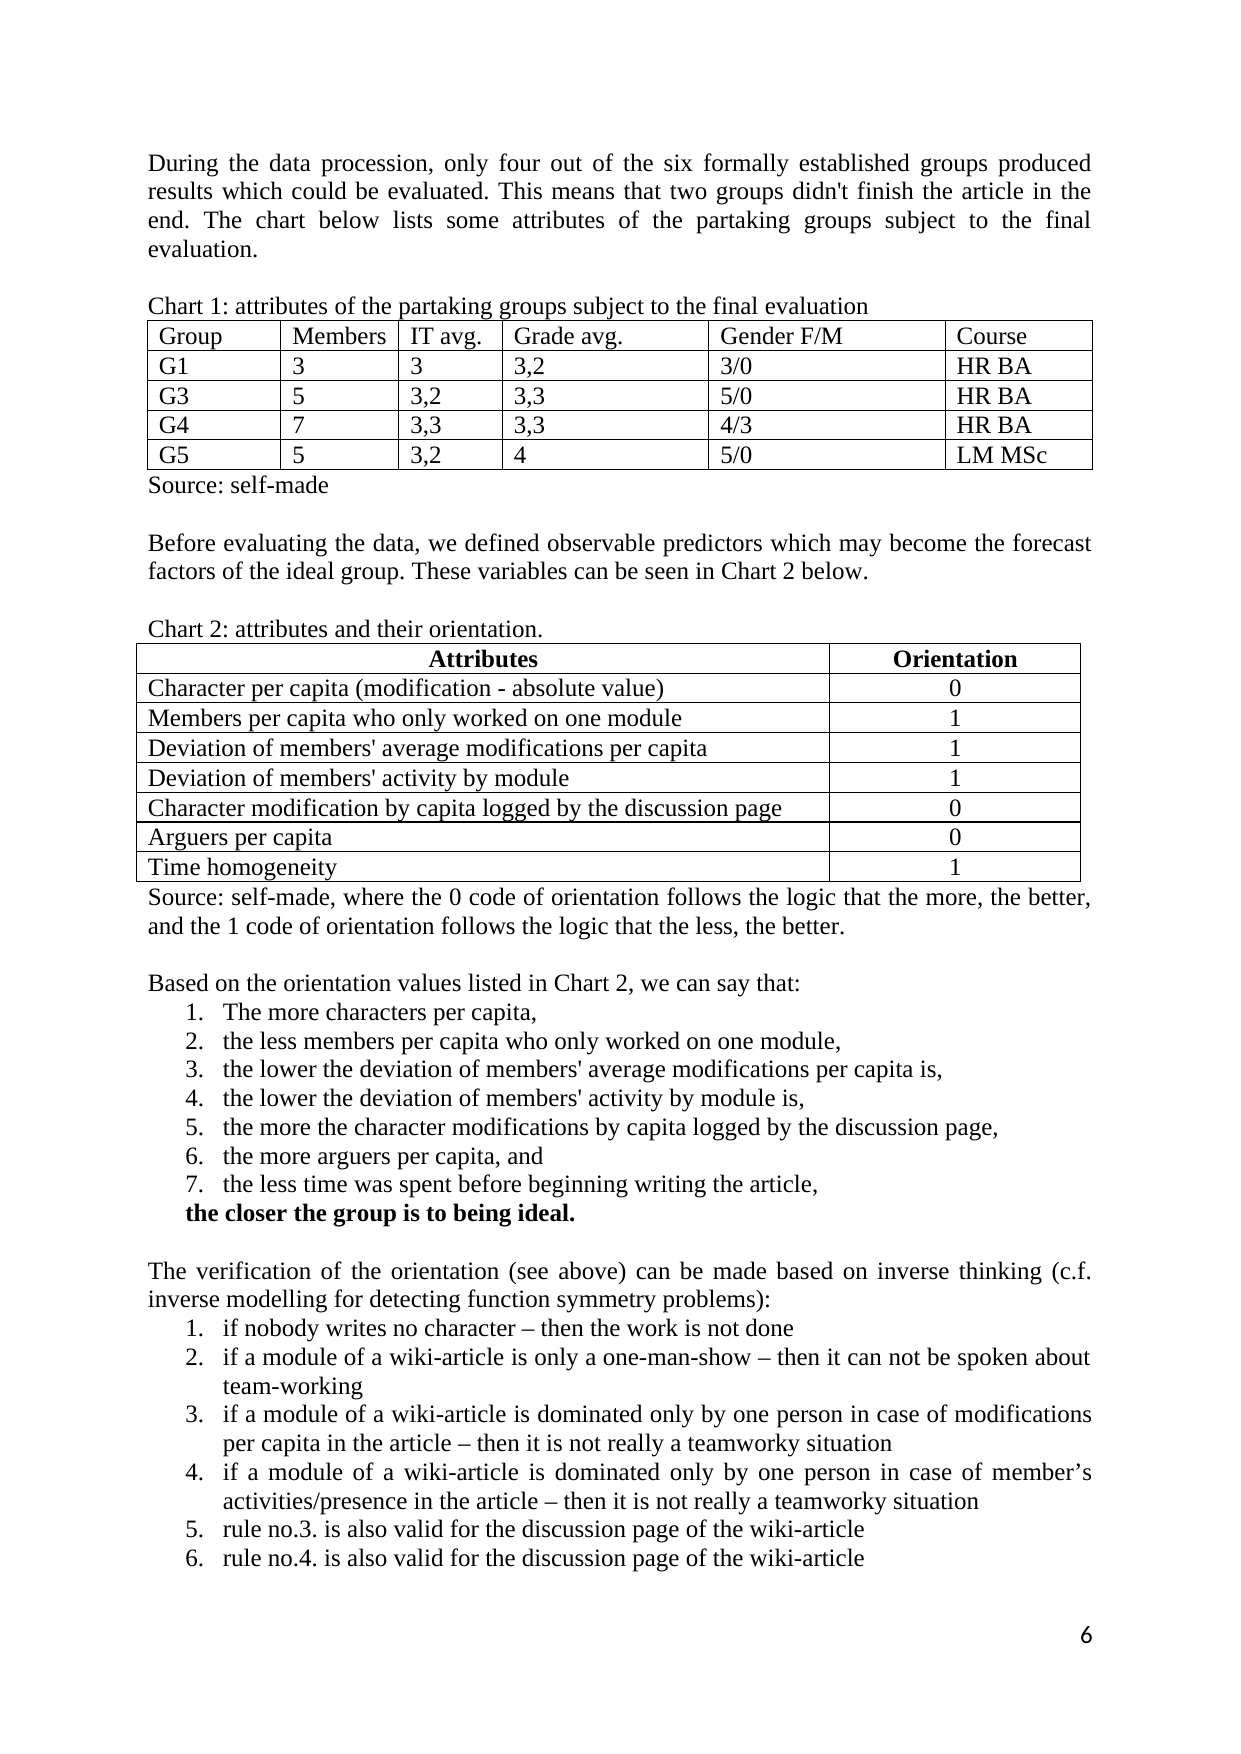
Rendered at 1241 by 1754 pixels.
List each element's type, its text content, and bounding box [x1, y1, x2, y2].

table_header Course [946, 321, 1092, 350]
table_cell 3,2 [399, 440, 502, 469]
table_cell 5/0 [709, 440, 945, 469]
table_cell 3,2 [503, 351, 708, 380]
text Based on the orientation values listed in Chart 2, we can say that: [148, 968, 1093, 997]
list the lower the deviation of members' activity by module is, [185, 1083, 1093, 1112]
table_cell 4 [503, 440, 708, 469]
table_header Attributes [137, 644, 829, 672]
table_header Group [148, 321, 280, 350]
table_cell Character per capita (modification - absolute value) [137, 674, 829, 702]
text Source: self-made, where the 0 code of orientation follows the logic that the more, the better, and the 1 code of orientation follows the logic that the less, the better. [148, 882, 1093, 939]
table_cell 0 [830, 823, 1080, 851]
table_cell G1 [148, 351, 280, 380]
text Chart 2: attributes and their orientation. [148, 614, 1093, 643]
list if a module of a wiki-article is dominated only by one person in case of modifications per capita in the article – then it is not really a teamworky situation [185, 1399, 1093, 1457]
table_cell 3,3 [503, 381, 708, 409]
table_cell G4 [148, 411, 280, 439]
table_cell 1 [830, 852, 1080, 881]
list the lower the deviation of members' average modifications per capita is, [185, 1054, 1093, 1083]
table_cell Deviation of members' activity by module [137, 763, 829, 792]
list if a module of a wiki-article is dominated only by one person in case of member’s activities/presence in the article – then it is not really a teamworky situation [185, 1457, 1093, 1514]
list rule no.3. is also valid for the discussion page of the wiki-article [185, 1514, 1093, 1543]
table_cell 1 [830, 763, 1080, 792]
table_cell 3 [399, 351, 502, 380]
text Source: self-made [148, 470, 1093, 499]
table_cell 3,2 [399, 381, 502, 409]
table_cell 1 [830, 733, 1080, 762]
list the less members per capita who only worked on one module, [185, 1026, 1093, 1054]
table_cell 7 [281, 411, 398, 439]
table_cell Arguers per capita [137, 823, 829, 851]
table_cell HR BA [946, 351, 1092, 380]
table_cell HR BA [946, 381, 1092, 409]
table_cell 3 [281, 351, 398, 380]
text The verification of the orientation (see above) can be made based on inverse thinking (c.f. inverse modelling for detecting function symmetry problems): [148, 1256, 1093, 1313]
list if nobody writes no character – then the work is not done [185, 1313, 1093, 1342]
table_cell Deviation of members' average modifications per capita [137, 733, 829, 762]
table_cell 3/0 [709, 351, 945, 380]
text the closer the group is to being ideal. [185, 1198, 1093, 1227]
table_cell G3 [148, 381, 280, 409]
table_cell 5 [281, 381, 398, 409]
text Before evaluating the data, we defined observable predictors which may become the forecast factors of the ideal group. These variables can be seen in Chart 2 below. [148, 528, 1093, 585]
table_cell Time homogeneity [137, 852, 829, 881]
table_cell 5 [281, 440, 398, 469]
list if a module of a wiki-article is only a one-man-show – then it can not be spoken about team-working [185, 1342, 1093, 1399]
list The more characters per capita, [185, 997, 1093, 1026]
table_cell 1 [830, 703, 1080, 732]
text Chart 1: attributes of the partaking groups subject to the final evaluation [148, 291, 1093, 320]
table_cell 4/3 [709, 411, 945, 439]
table_header IT avg. [399, 321, 502, 350]
table_cell G5 [148, 440, 280, 469]
list the more the character modifications by capita logged by the discussion page, [185, 1112, 1093, 1141]
list the less time was spent before beginning writing the article, [185, 1169, 1093, 1198]
table_cell LM MSc [946, 440, 1092, 469]
text During the data procession, only four out of the six formally established groups produced results which could be evaluated. This means that two groups didn't finish the article in the end. The chart below lists some attributes of the partaking groups subject to the final evaluation. [148, 148, 1093, 263]
table_cell 3,3 [399, 411, 502, 439]
table_cell 0 [830, 793, 1080, 821]
list the more arguers per capita, and [185, 1141, 1093, 1169]
table_header Gender F/M [709, 321, 945, 350]
table_header Grade avg. [503, 321, 708, 350]
table_cell Character modification by capita logged by the discussion page [137, 793, 829, 821]
table_cell 5/0 [709, 381, 945, 409]
table_header Orientation [830, 644, 1080, 672]
table_header Members [281, 321, 398, 350]
table_cell HR BA [946, 411, 1092, 439]
list rule no.4. is also valid for the discussion page of the wiki-article [185, 1543, 1093, 1572]
table_cell 0 [830, 674, 1080, 702]
table_cell 3,3 [503, 411, 708, 439]
table_cell Members per capita who only worked on one module [137, 703, 829, 732]
